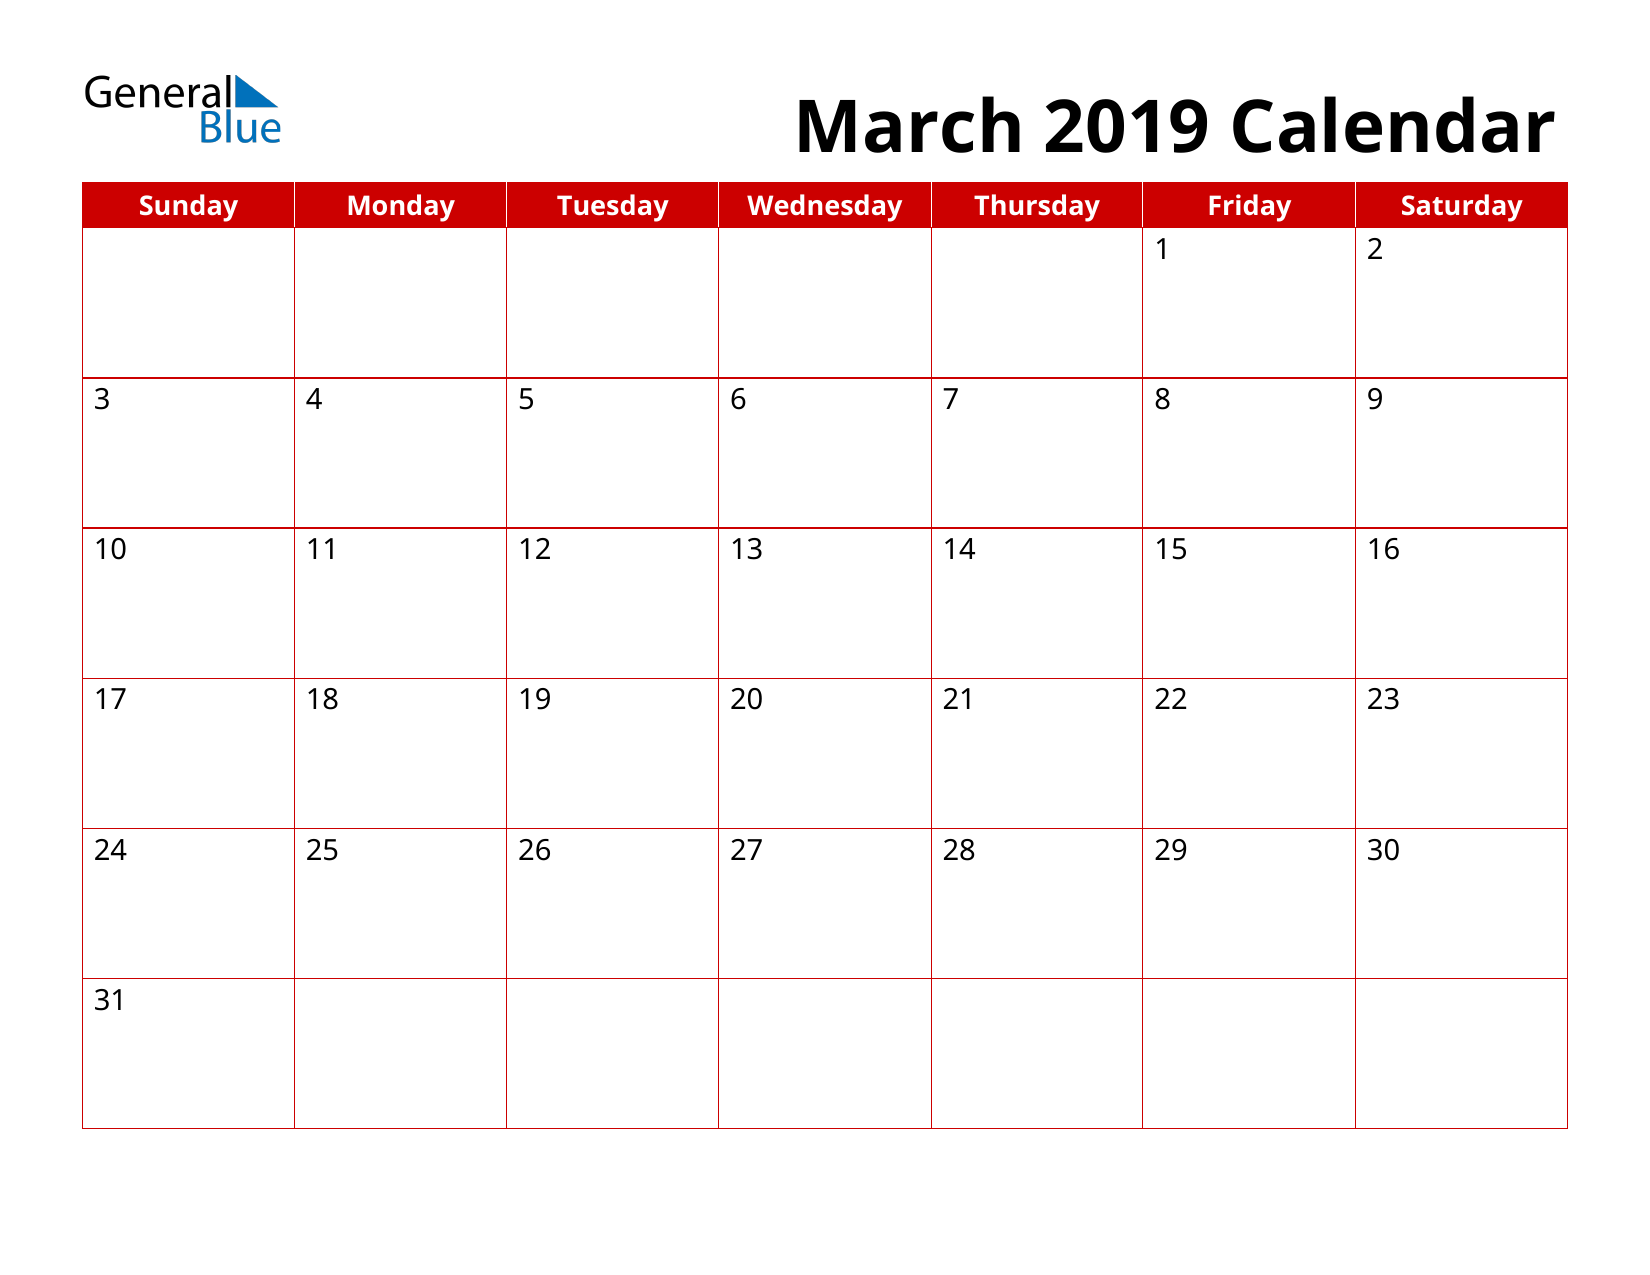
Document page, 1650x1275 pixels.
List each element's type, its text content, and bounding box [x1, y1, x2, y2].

table_header [82, 75, 506, 182]
table_cell [1356, 565, 1567, 678]
table_cell [83, 565, 294, 678]
table_cell 9 [1356, 379, 1567, 415]
table_cell [719, 715, 931, 828]
picture [85, 75, 281, 143]
table_cell 22 [1143, 679, 1355, 715]
table_cell 25 [295, 829, 506, 865]
table_cell [719, 565, 931, 678]
table_cell [932, 228, 1142, 265]
table_cell [932, 1015, 1142, 1128]
table_cell [932, 565, 1142, 678]
table_cell [295, 228, 506, 265]
table_cell Wednesday [719, 183, 931, 227]
table_cell [295, 265, 506, 377]
table_cell 17 [83, 679, 294, 715]
table_cell [1356, 715, 1567, 828]
table_cell [932, 865, 1142, 978]
table_cell [1143, 979, 1355, 1015]
table_cell Friday [1143, 183, 1355, 227]
table_cell 31 [83, 979, 294, 1015]
table_cell 28 [932, 829, 1142, 865]
table_cell 21 [932, 679, 1142, 715]
table_cell 30 [1356, 829, 1567, 865]
table_cell 3 [83, 379, 294, 415]
table_cell [83, 865, 294, 978]
table_cell [1356, 979, 1567, 1015]
table_cell 11 [295, 529, 506, 565]
table_cell [1143, 1015, 1355, 1128]
table_cell [507, 1015, 718, 1128]
table_cell 5 [507, 379, 718, 415]
table_cell [83, 415, 294, 527]
table_cell [1356, 1015, 1567, 1128]
table_cell 8 [1143, 379, 1355, 415]
table_cell 2 [1356, 228, 1567, 265]
table_cell [295, 565, 506, 678]
table_cell [83, 715, 294, 828]
table_cell 19 [507, 679, 718, 715]
table_cell Sunday [83, 183, 294, 227]
table_cell [507, 715, 718, 828]
table_cell 20 [719, 679, 931, 715]
table_cell [295, 979, 506, 1015]
table_cell 12 [507, 529, 718, 565]
table_cell Monday [295, 183, 506, 227]
table_cell [295, 1015, 506, 1128]
table_cell [719, 979, 931, 1015]
table_cell [83, 1015, 294, 1128]
table_cell [295, 715, 506, 828]
table_cell 29 [1143, 829, 1355, 865]
table_cell 26 [507, 829, 718, 865]
table_cell 27 [719, 829, 931, 865]
table_cell [507, 979, 718, 1015]
table_cell 4 [295, 379, 506, 415]
table_cell [1143, 415, 1355, 527]
table_cell [507, 415, 718, 527]
table_cell [1356, 415, 1567, 527]
table_cell [83, 265, 294, 377]
table_cell 7 [932, 379, 1142, 415]
table_cell 23 [1356, 679, 1567, 715]
table_cell [1143, 565, 1355, 678]
table_cell [719, 265, 931, 377]
table_cell [719, 415, 931, 527]
table_cell [83, 228, 294, 265]
table_cell [295, 865, 506, 978]
table_cell [507, 565, 718, 678]
table_header March 2019 Calendar [506, 75, 1568, 182]
table_cell [1143, 265, 1355, 377]
table_cell 6 [719, 379, 931, 415]
table_cell [932, 715, 1142, 828]
table_cell 18 [295, 679, 506, 715]
table_cell [1356, 265, 1567, 377]
table_cell [1143, 865, 1355, 978]
table_cell Saturday [1356, 183, 1567, 227]
table_cell Thursday [932, 183, 1142, 227]
table_cell [719, 228, 931, 265]
table_cell [932, 265, 1142, 377]
table_cell [507, 865, 718, 978]
table_cell [1356, 865, 1567, 978]
table_cell [932, 979, 1142, 1015]
table_cell [719, 1015, 931, 1128]
table_cell 13 [719, 529, 931, 565]
table_cell 15 [1143, 529, 1355, 565]
table_cell [1143, 715, 1355, 828]
table_cell Tuesday [507, 183, 718, 227]
table_cell 10 [83, 529, 294, 565]
table_cell [932, 415, 1142, 527]
table_cell 14 [932, 529, 1142, 565]
table_cell 24 [83, 829, 294, 865]
table_cell [295, 415, 506, 527]
table_cell 16 [1356, 529, 1567, 565]
table_cell [507, 265, 718, 377]
table_cell [719, 865, 931, 978]
table_cell 1 [1143, 228, 1355, 265]
table_cell [507, 228, 718, 265]
